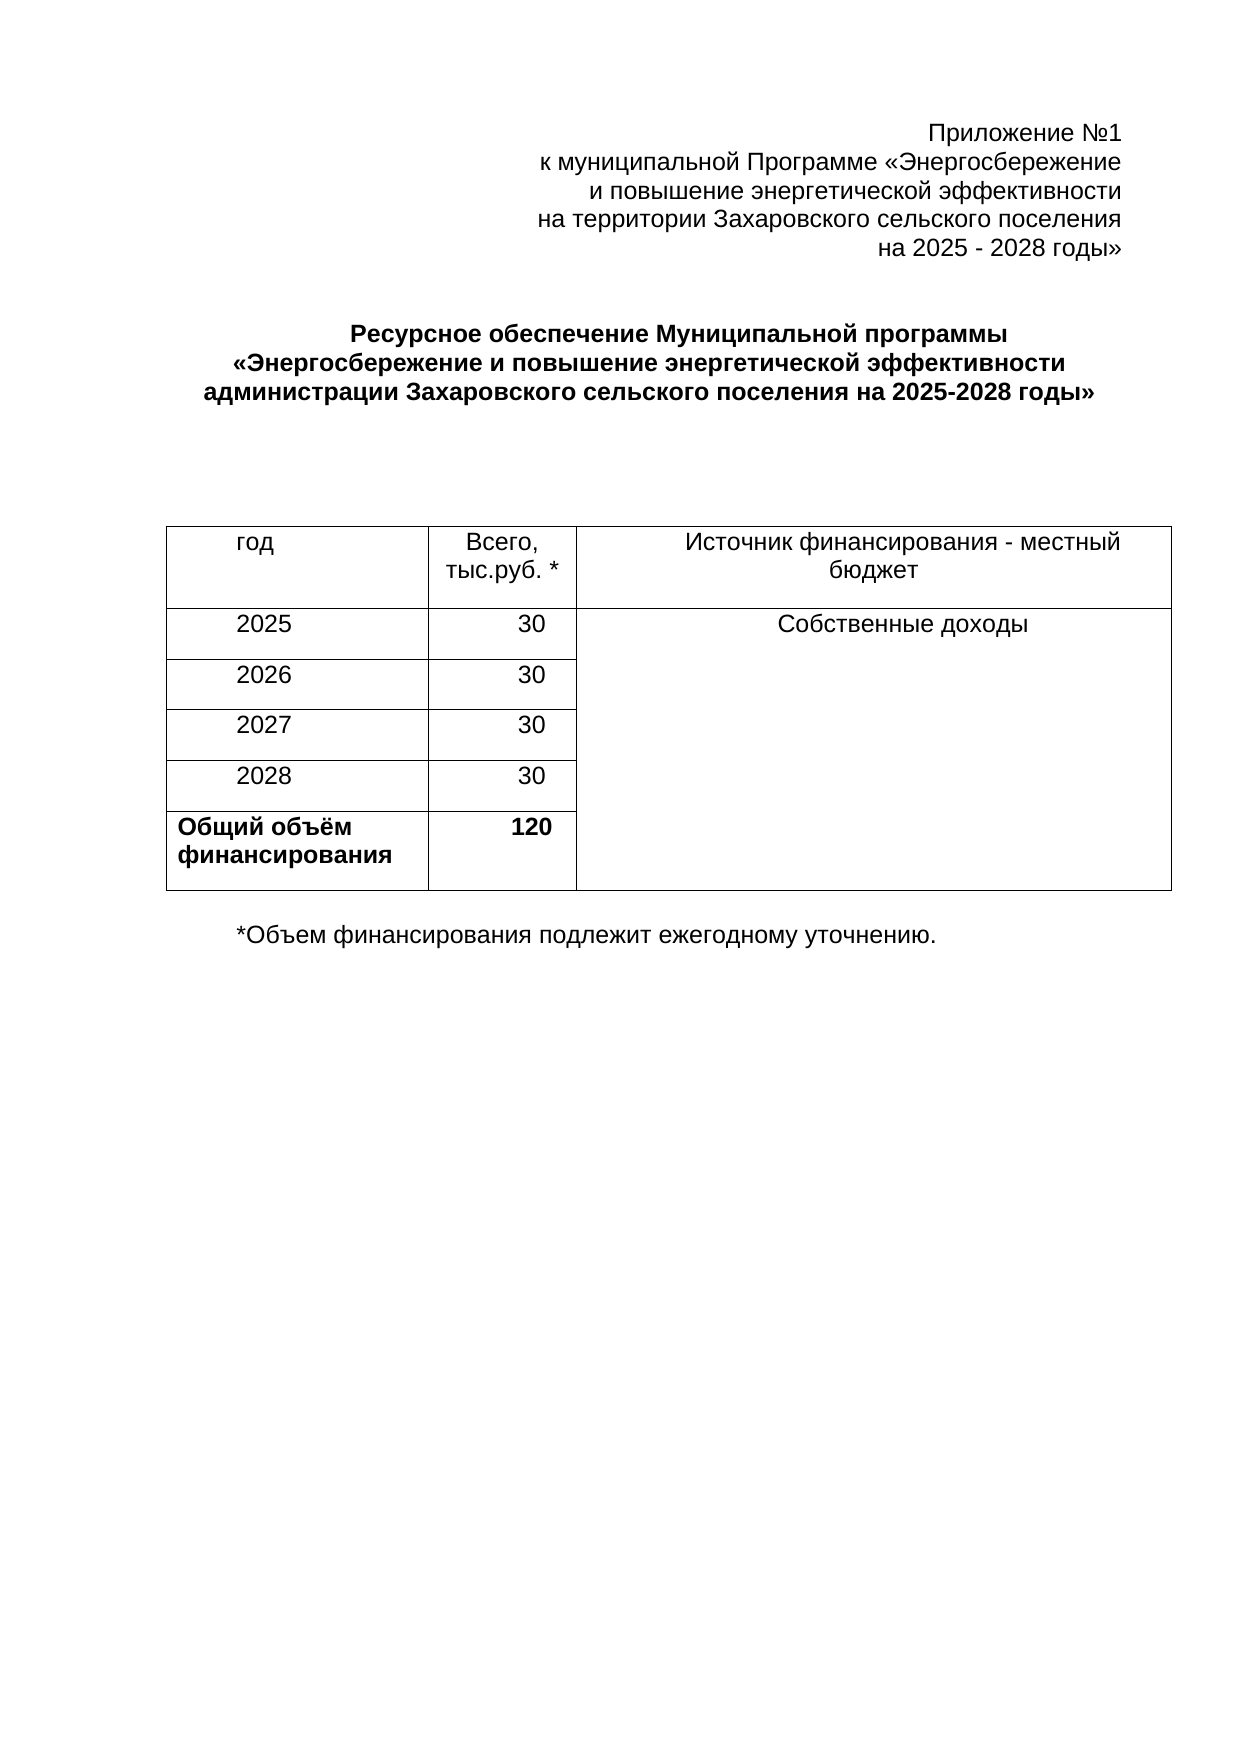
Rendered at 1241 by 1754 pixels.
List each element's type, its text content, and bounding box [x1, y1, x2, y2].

table_cell 2026 [167, 660, 428, 709]
table_cell 2028 [167, 761, 428, 811]
text Приложение №1 [177, 118, 1122, 147]
text Ресурсное обеспечение Муниципальной программы «Энергосбережение и повышение энергетической эффективности администрации Захаровского сельского поселения на 2025-2028 годы» [177, 319, 1122, 406]
table_header год [167, 527, 428, 608]
text на территории Захаровского сельского поселения [177, 204, 1122, 233]
text на 2025 - 2028 годы» [177, 233, 1122, 262]
table_cell Собственные доходы [577, 609, 1171, 890]
text *Объем финансирования подлежит ежегодному уточнению. [177, 920, 1122, 948]
text и повышение энергетической эффективности [177, 176, 1122, 204]
table_cell 2025 [167, 609, 428, 659]
text к муниципальной Программе «Энергосбережение [177, 147, 1122, 176]
table_cell 30 [429, 660, 576, 709]
table_cell 30 [429, 761, 576, 811]
table_cell 30 [429, 710, 576, 760]
table_header Источник финансирования - местный бюджет [577, 527, 1171, 608]
table_cell 30 [429, 609, 576, 659]
table_header Всего, тыс.руб. * [429, 527, 576, 608]
table_cell 120 [429, 812, 576, 890]
table_cell 2027 [167, 710, 428, 760]
table_cell Общий объём финансирования [167, 812, 428, 890]
